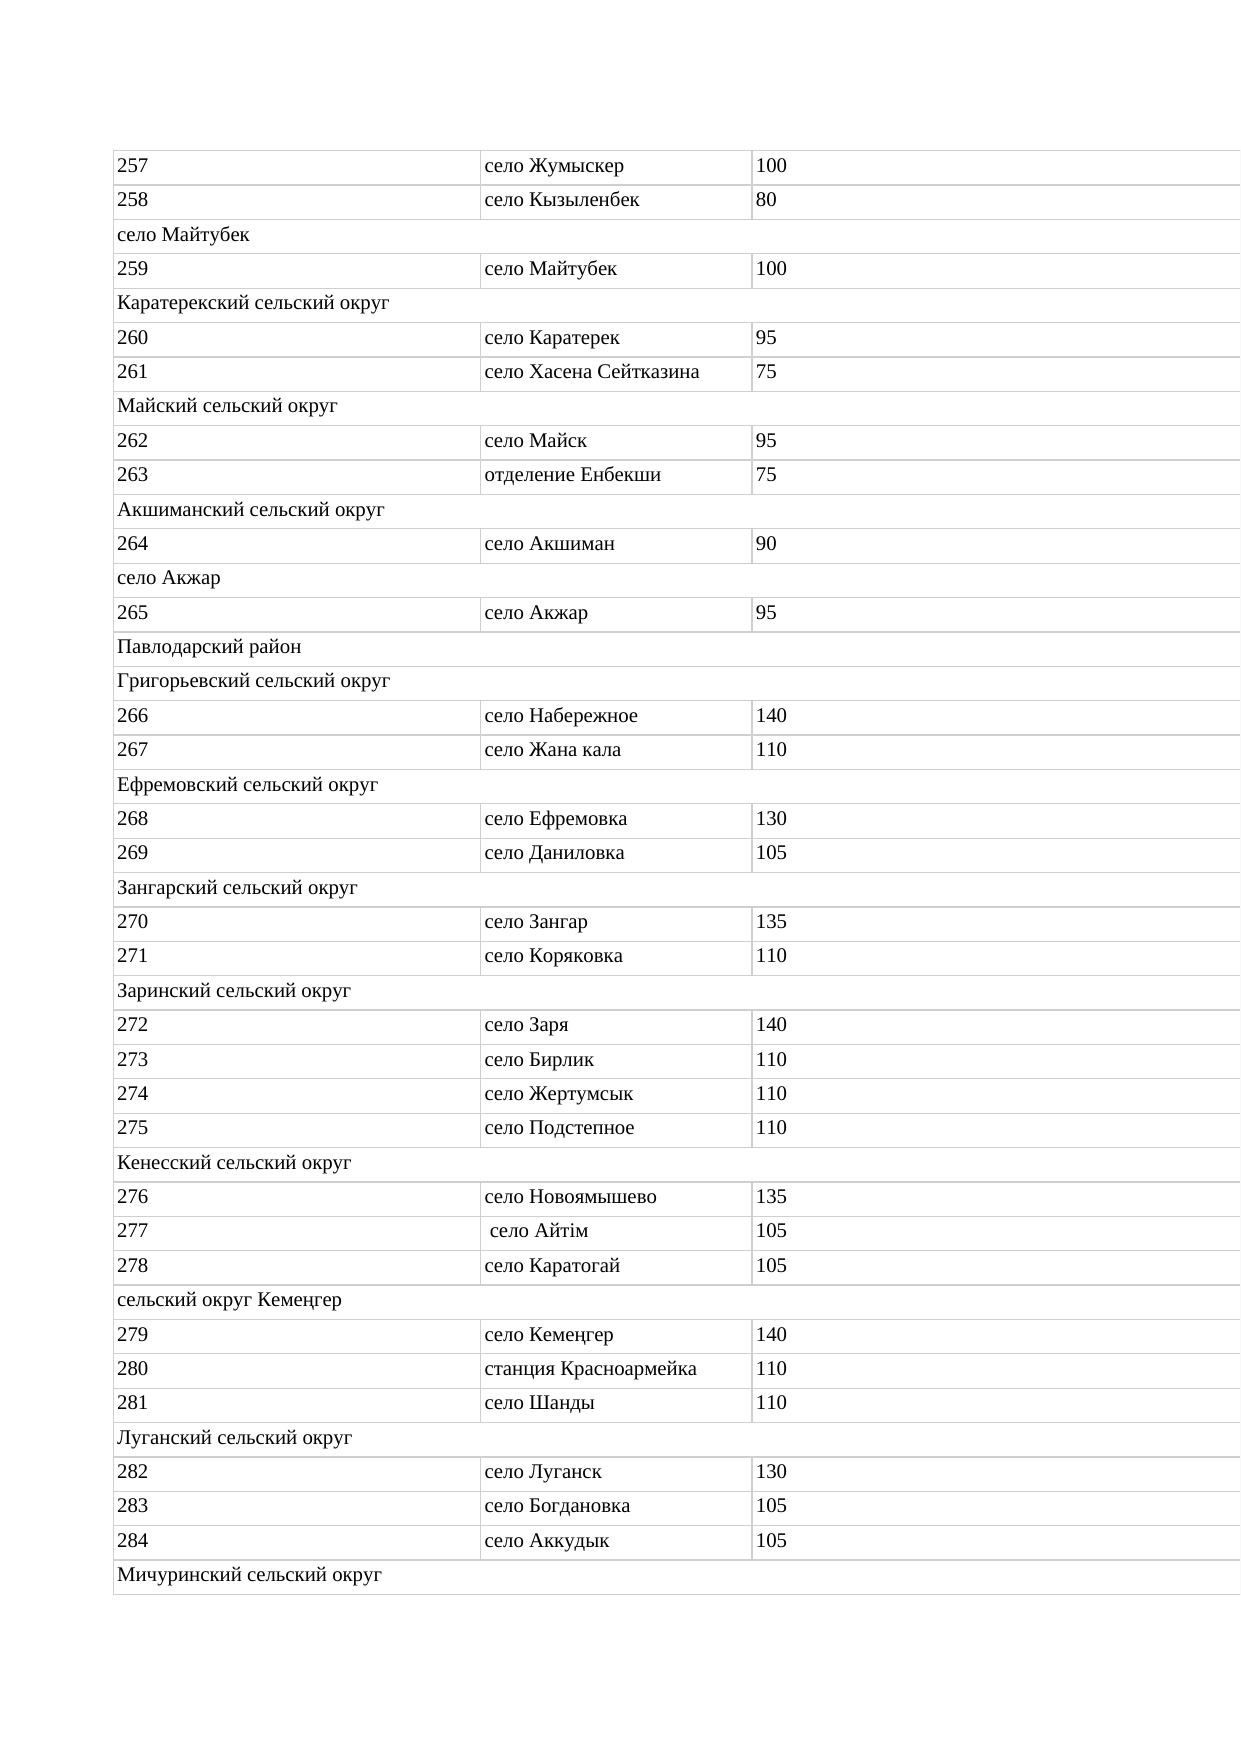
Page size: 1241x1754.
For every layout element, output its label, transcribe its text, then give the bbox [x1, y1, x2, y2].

table_cell 275 [114, 1114, 480, 1147]
table_cell 105 [753, 1217, 1240, 1250]
table_cell 279 [114, 1320, 480, 1353]
table_cell 105 [753, 1526, 1240, 1559]
table_cell село Жана кала [481, 736, 751, 769]
table_cell 75 [753, 358, 1240, 391]
table_cell село Ефремовка [481, 804, 751, 837]
table_cell 140 [753, 1011, 1240, 1044]
table_cell 258 [114, 186, 480, 219]
table_cell село Подстепное [481, 1114, 751, 1147]
table_cell село Новоямышево [481, 1183, 751, 1216]
table_cell село Майтубек [481, 254, 751, 287]
table_cell село Луганск [481, 1458, 751, 1491]
table_cell 266 [114, 701, 480, 734]
table_cell 280 [114, 1354, 480, 1387]
table_cell Мичуринский сельский округ [114, 1561, 1240, 1594]
table_cell 261 [114, 358, 480, 391]
table_cell 75 [753, 461, 1240, 494]
table_cell 269 [114, 839, 480, 872]
table_cell 274 [114, 1079, 480, 1112]
table_cell Акшиманский сельский округ [114, 495, 1240, 528]
table_cell 282 [114, 1458, 480, 1491]
table_cell 135 [753, 908, 1240, 941]
table_cell село Майск [481, 426, 751, 459]
table_cell 130 [753, 804, 1240, 837]
table_cell Луганский сельский округ [114, 1423, 1240, 1456]
table_cell 284 [114, 1526, 480, 1559]
table_cell село Жертумсык [481, 1079, 751, 1112]
table_cell 130 [753, 1458, 1240, 1491]
table_cell Ефремовский сельский округ [114, 770, 1240, 803]
table_cell 276 [114, 1183, 480, 1216]
table_cell село Коряковка [481, 942, 751, 975]
table_cell 272 [114, 1011, 480, 1044]
table_cell 135 [753, 1183, 1240, 1216]
table_cell 263 [114, 461, 480, 494]
table_cell Майский сельский округ [114, 392, 1240, 425]
table_cell село Хасена Сейтказина [481, 358, 751, 391]
table_cell 140 [753, 1320, 1240, 1353]
table_cell село Аккудык [481, 1526, 751, 1559]
table_cell село Заря [481, 1011, 751, 1044]
table_cell село Акжар [481, 598, 751, 631]
table_cell село Кемеңгер [481, 1320, 751, 1353]
table_cell село Зангар [481, 908, 751, 941]
table_cell 95 [753, 323, 1240, 356]
table_cell 110 [753, 942, 1240, 975]
table_cell 270 [114, 908, 480, 941]
table_cell Павлодарский район [114, 633, 1240, 666]
table_cell село Кызыленбек [481, 186, 751, 219]
table_cell 105 [753, 1492, 1240, 1525]
table_cell Кенесский сельский округ [114, 1148, 1240, 1181]
table_cell село Даниловка [481, 839, 751, 872]
table_cell село Богдановка [481, 1492, 751, 1525]
table_cell село Айтім [481, 1217, 751, 1250]
table_cell 105 [753, 1251, 1240, 1284]
table_cell 110 [753, 1114, 1240, 1147]
table_cell 268 [114, 804, 480, 837]
table_cell 95 [753, 598, 1240, 631]
table_cell село Шанды [481, 1389, 751, 1422]
table_cell Каратерекский сельский округ [114, 289, 1240, 322]
table_cell село Акжар [114, 564, 1240, 597]
table_cell 105 [753, 839, 1240, 872]
table_cell 271 [114, 942, 480, 975]
table_cell 262 [114, 426, 480, 459]
table_cell 267 [114, 736, 480, 769]
table_cell село Акшиман [481, 529, 751, 562]
table_cell село Бирлик [481, 1045, 751, 1078]
table_cell 110 [753, 1079, 1240, 1112]
table_cell 90 [753, 529, 1240, 562]
table_cell 95 [753, 426, 1240, 459]
table_cell станция Красноармейка [481, 1354, 751, 1387]
table_cell 110 [753, 736, 1240, 769]
table_cell Григорьевский сельский округ [114, 667, 1240, 700]
table_cell 277 [114, 1217, 480, 1250]
table_cell 110 [753, 1389, 1240, 1422]
table_cell Заринский сельский округ [114, 976, 1240, 1009]
table_cell Зангарский сельский округ [114, 873, 1240, 906]
table_cell 278 [114, 1251, 480, 1284]
table_cell село Майтубек [114, 220, 1240, 253]
table_cell 110 [753, 1045, 1240, 1078]
table_cell отделение Енбекши [481, 461, 751, 494]
table_cell 265 [114, 598, 480, 631]
table_cell 100 [753, 151, 1240, 184]
table_cell село Жумыскер [481, 151, 751, 184]
table_cell сельский округ Кемеңгер [114, 1286, 1240, 1319]
table_cell 100 [753, 254, 1240, 287]
table_cell 257 [114, 151, 480, 184]
table_cell 259 [114, 254, 480, 287]
table_cell 80 [753, 186, 1240, 219]
table_cell 140 [753, 701, 1240, 734]
table_cell село Каратерек [481, 323, 751, 356]
table_cell 281 [114, 1389, 480, 1422]
table_cell 110 [753, 1354, 1240, 1387]
table_cell село Набережное [481, 701, 751, 734]
table_cell 264 [114, 529, 480, 562]
table_cell 273 [114, 1045, 480, 1078]
table_cell село Каратогай [481, 1251, 751, 1284]
table_cell 283 [114, 1492, 480, 1525]
table_cell 260 [114, 323, 480, 356]
